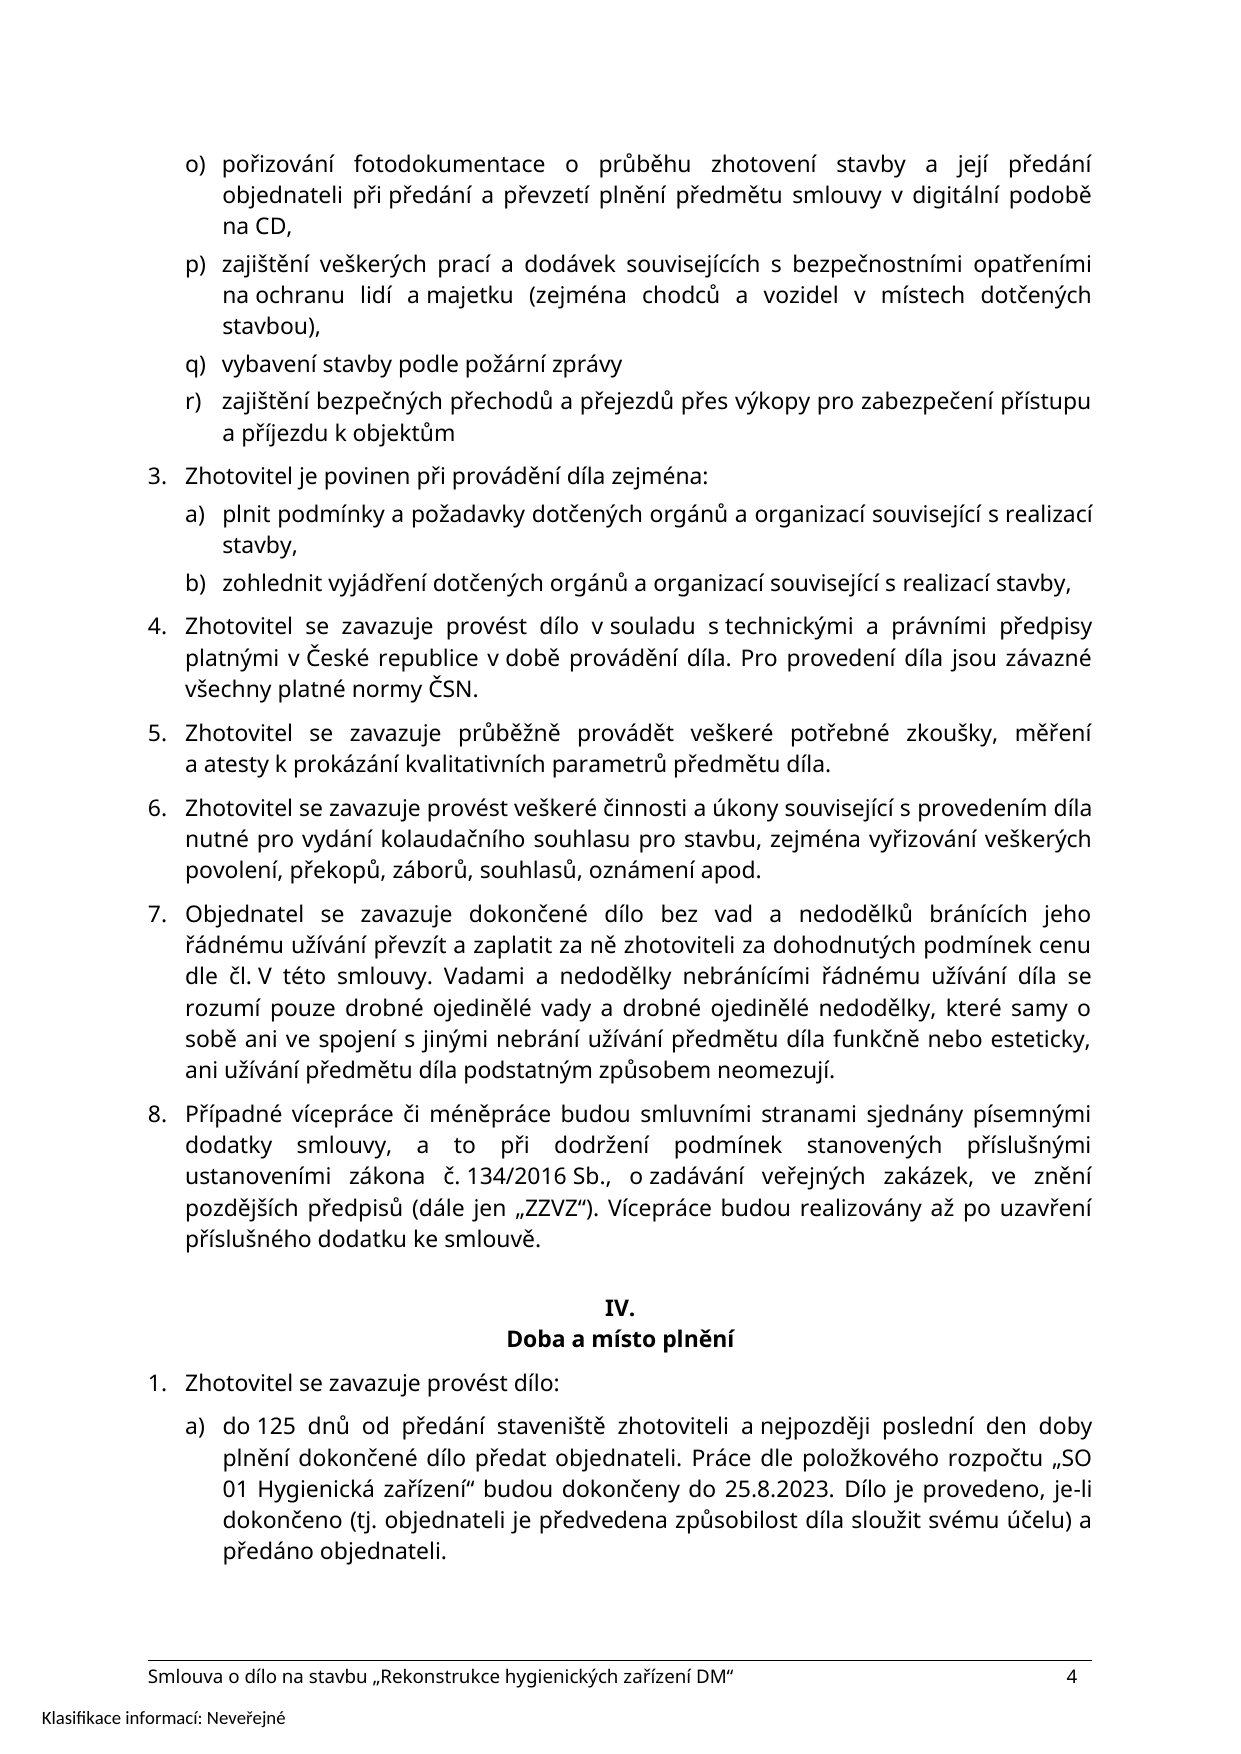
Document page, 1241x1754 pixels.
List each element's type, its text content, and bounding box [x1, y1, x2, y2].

list Případné vícepráce či méněpráce budou smluvními stranami sjednány písemnými dodatky smlouvy, a to při dodržení podmínek stanovených příslušnými ustanoveními zákona č. 134/2016 Sb., o zadávání veřejných zakázek, ve znění pozdějších předpisů (dále jen „ZZVZ“). Vícepráce budou realizovány až po uzavření příslušného dodatku ke smlouvě. [148, 1098, 1092, 1254]
list Zhotovitel je povinen při provádění díla zejména: [148, 460, 1092, 491]
list Zhotovitel se zavazuje provést dílo v souladu s technickými a právními předpisy platnými v České republice v době provádění díla. Pro provedení díla jsou závazné všechny platné normy ČSN. [148, 610, 1092, 704]
list zajištění bezpečných přechodů a přejezdů přes výkopy pro zabezpečení přístupu a příjezdu k objektům [185, 385, 1092, 448]
list zohlednit vyjádření dotčených orgánů a organizací související s realizací stavby, [185, 566, 1092, 598]
text IV. Doba a místo plnění [148, 1291, 1092, 1354]
list vybavení stavby podle požární zprávy [185, 348, 1092, 379]
list Zhotovitel se zavazuje průběžně provádět veškeré potřebné zkoušky, měření a atesty k prokázání kvalitativních parametrů předmětu díla. [148, 716, 1092, 779]
list Zhotovitel se zavazuje provést dílo: [148, 1366, 1092, 1398]
list do 125 dnů od předání staveniště zhotoviteli a nejpozději poslední den doby plnění dokončené dílo předat objednateli. Práce dle položkového rozpočtu „SO 01 Hygienická zařízení“ budou dokončeny do 25.8.2023. Dílo je provedeno, je-li dokončeno (tj. objednateli je předvedena způsobilost díla sloužit svému účelu) a předáno objednateli. [185, 1410, 1092, 1566]
list Objednatel se zavazuje dokončené dílo bez vad a nedodělků bránících jeho řádnému užívání převzít a zaplatit za ně zhotoviteli za dohodnutých podmínek cenu dle čl. V této smlouvy. Vadami a nedodělky nebránícími řádnému užívání díla se rozumí pouze drobné ojedinělé vady a drobné ojedinělé nedodělky, které samy o sobě ani ve spojení s jinými nebrání užívání předmětu díla funkčně nebo esteticky, ani užívání předmětu díla podstatným způsobem neomezují. [148, 898, 1092, 1085]
list plnit podmínky a požadavky dotčených orgánů a organizací související s realizací stavby, [185, 498, 1092, 560]
list Zhotovitel se zavazuje provést veškeré činnosti a úkony související s provedením díla nutné pro vydání kolaudačního souhlasu pro stavbu, zejména vyřizování veškerých povolení, překopů, záborů, souhlasů, oznámení apod. [148, 791, 1092, 885]
list pořizování fotodokumentace o průběhu zhotovení stavby a její předání objednateli při předání a převzetí plnění předmětu smlouvy v digitální podobě na CD, [185, 148, 1092, 241]
list zajištění veškerých prací a dodávek souvisejících s bezpečnostními opatřeními na ochranu lidí a majetku (zejména chodců a vozidel v místech dotčených stavbou), [185, 248, 1092, 341]
